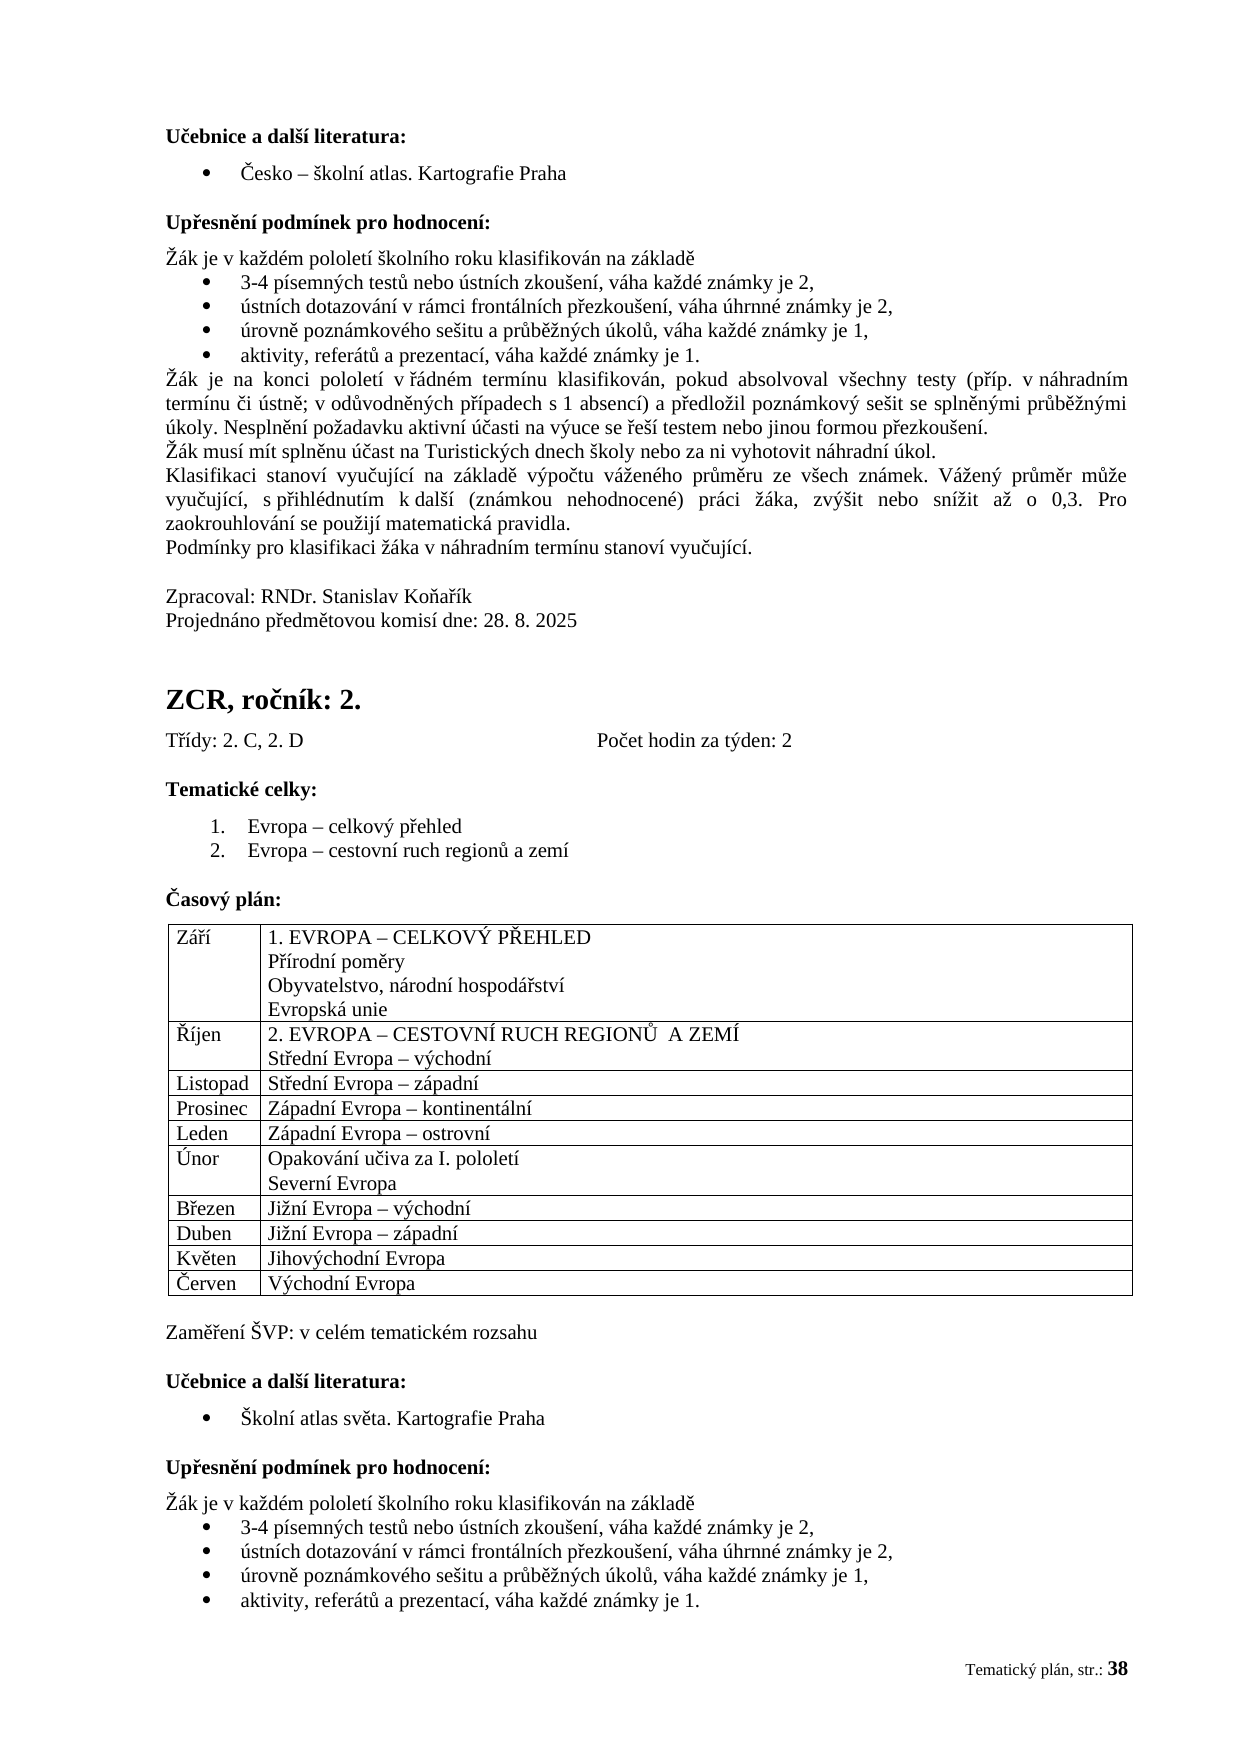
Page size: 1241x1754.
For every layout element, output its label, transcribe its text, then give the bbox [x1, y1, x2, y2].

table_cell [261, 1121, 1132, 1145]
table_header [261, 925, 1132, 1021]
text Školní atlas světa. Kartografie Praha [203, 1406, 1128, 1430]
text 3-4 písemných testů nebo ústních zkoušení, váha každé známky je 2, [203, 270, 1128, 294]
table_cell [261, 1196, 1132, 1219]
text Žák je v každém pololetí školního roku klasifikován na základě [165, 246, 1128, 270]
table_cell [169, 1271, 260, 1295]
text Tematické celky: [165, 777, 1128, 801]
text Zpracoval: RNDr. Stanislav Koňařík [165, 584, 1128, 608]
text aktivity, referátů a prezentací, váha každé známky je 1. [203, 1587, 1128, 1612]
text ústních dotazování v rámci frontálních přezkoušení, váha úhrnné známky je 2, [203, 1539, 1128, 1563]
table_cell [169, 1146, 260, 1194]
text úrovně poznámkového sešitu a průběžných úkolů, váha každé známky je 1, [203, 1563, 1128, 1587]
text Třídy: 2. C, 2. D Počet hodin za týden: 2 [165, 728, 1128, 752]
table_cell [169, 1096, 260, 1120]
list Evropa – cestovní ruch regionů a zemí [210, 838, 1128, 862]
text Podmínky pro klasifikaci žáka v náhradním termínu stanoví vyučující. [165, 535, 1128, 559]
text úrovně poznámkového sešitu a průběžných úkolů, váha každé známky je 1, [203, 318, 1128, 342]
text ústních dotazování v rámci frontálních přezkoušení, váha úhrnné známky je 2, [203, 294, 1128, 318]
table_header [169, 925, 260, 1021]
text Žák musí mít splněnu účast na Turistických dnech školy nebo za ni vyhotovit náhradní úkol. [165, 439, 1128, 463]
text 3-4 písemných testů nebo ústních zkoušení, váha každé známky je 2, [203, 1515, 1128, 1539]
text Učebnice a další literatura: [165, 124, 1128, 148]
text Zaměření ŠVP: v celém tematickém rozsahu [165, 1320, 1128, 1344]
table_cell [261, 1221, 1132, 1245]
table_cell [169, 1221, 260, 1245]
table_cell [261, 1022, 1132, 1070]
text Učebnice a další literatura: [165, 1369, 1128, 1393]
text Upřesnění podmínek pro hodnocení: [165, 1455, 1128, 1479]
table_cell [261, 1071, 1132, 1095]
list Evropa – celkový přehled [210, 814, 1128, 838]
text Žák je v každém pololetí školního roku klasifikován na základě [165, 1491, 1128, 1515]
text ZCR, ročník: 2. [165, 682, 1128, 716]
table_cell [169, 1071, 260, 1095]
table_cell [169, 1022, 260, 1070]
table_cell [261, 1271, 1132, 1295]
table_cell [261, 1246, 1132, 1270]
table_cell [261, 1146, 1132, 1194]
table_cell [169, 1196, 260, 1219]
text Časový plán: [165, 887, 1128, 911]
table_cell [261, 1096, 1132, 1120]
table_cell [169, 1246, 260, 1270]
text Projednáno předmětovou komisí dne: 28. 8. 2025 [165, 608, 1128, 632]
text Žák je na konci pololetí v řádném termínu klasifikován, pokud absolvoval všechny testy (příp. v náhradním termínu či ústně; v odůvodněných případech s 1 absencí) a předložil poznámkový sešit se splněnými průběžnými úkoly. Nesplnění požadavku aktivní účasti na výuce se řeší testem nebo jinou formou přezkoušení. [165, 367, 1128, 439]
text Klasifikaci stanoví vyučující na základě výpočtu váženého průměru ze všech známek. Vážený průměr může vyučující, s přihlédnutím k další (známkou nehodnocené) práci žáka, zvýšit nebo snížit až o 0,3. Pro zaokrouhlování se použijí matematická pravidla. [165, 463, 1128, 535]
text Česko – školní atlas. Kartografie Praha [203, 161, 1128, 185]
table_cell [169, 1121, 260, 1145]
text aktivity, referátů a prezentací, váha každé známky je 1. [203, 342, 1128, 367]
text Upřesnění podmínek pro hodnocení: [165, 210, 1128, 234]
